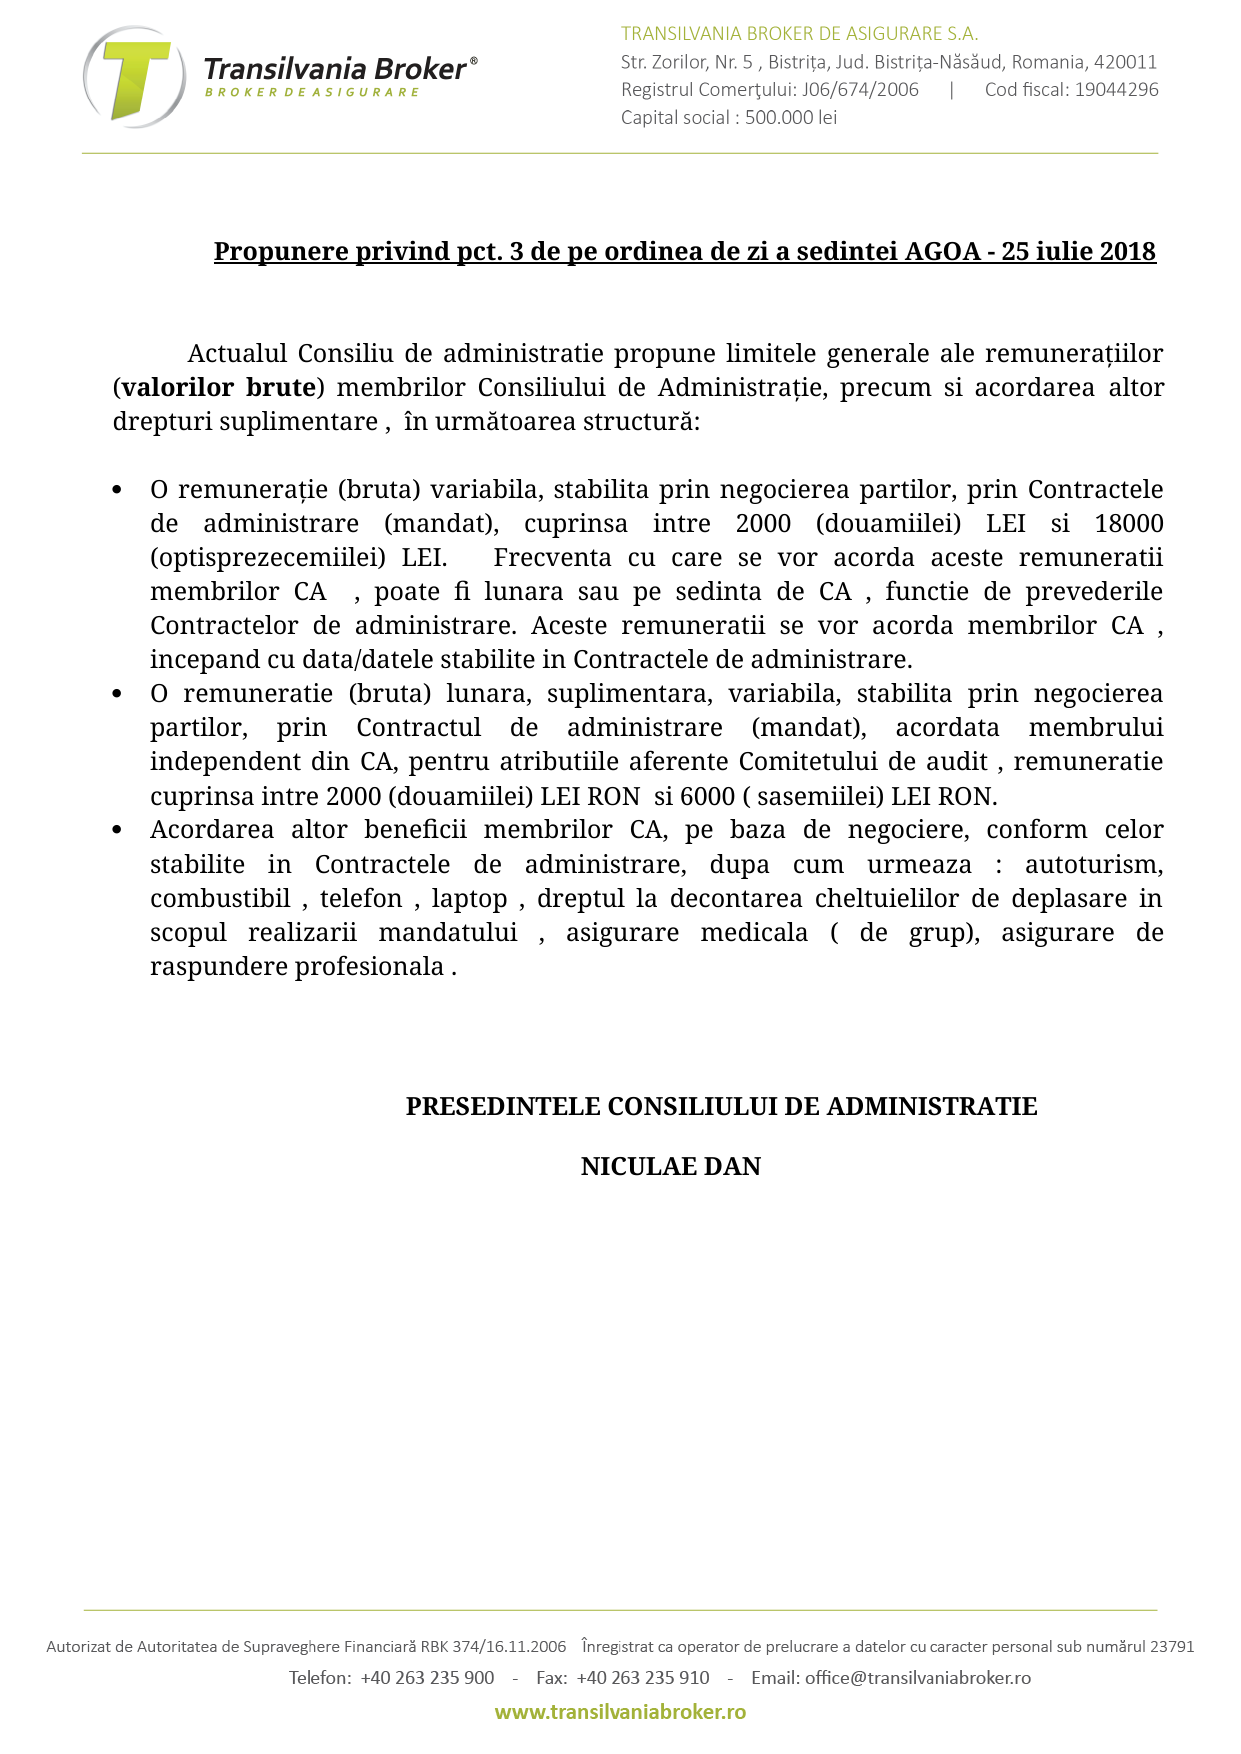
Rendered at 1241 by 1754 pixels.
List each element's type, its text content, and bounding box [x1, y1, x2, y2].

text NICULAE DAN [75, 1148, 1165, 1183]
list Acordarea altor beneficii membrilor CA, pe baza de negociere, conform celor stabilite in Contractele de administrare, dupa cum urmeaza : autoturism, combustibil , telefon , laptop , dreptul la decontarea cheltuielilor de deplasare in scopul realizarii mandatului , asigurare medicala ( de grup), asigurare de raspundere profesionala . [112, 812, 1165, 982]
text PRESEDINTELE CONSILIULUI DE ADMINISTRATIE [75, 1088, 1165, 1123]
picture [0, 0, 1240, 166]
text Propunere privind pct. 3 de pe ordinea de zi a sedintei AGOA - 25 iulie 2018 [112, 233, 1165, 267]
list O remunerație (bruta) variabila, stabilita prin negocierea partilor, prin Contractele de administrare (mandat), cuprinsa intre 2000 (douamiilei) LEI si 18000 (optisprezecemiilei) LEI. Frecventa cu care se vor acorda aceste remuneratii membrilor CA , poate fi lunara sau pe sedinta de CA , functie de prevederile Contractelor de administrare. Aceste remuneratii se vor acorda membrilor CA , incepand cu data/datele stabilite in Contractele de administrare. [112, 472, 1165, 676]
text Actualul Consiliu de administratie propune limitele generale ale remunerațiilor (valorilor brute) membrilor Consiliului de Administrație, precum si acordarea altor drepturi suplimentare , în următoarea structură: [112, 335, 1165, 437]
picture [2, 1606, 1238, 1754]
list O remuneratie (bruta) lunara, suplimentara, variabila, stabilita prin negocierea partilor, prin Contractul de administrare (mandat), acordata membrului independent din CA, pentru atributiile aferente Comitetului de audit , remuneratie cuprinsa intre 2000 (douamiilei) LEI RON si 6000 ( sasemiilei) LEI RON. [112, 676, 1165, 812]
